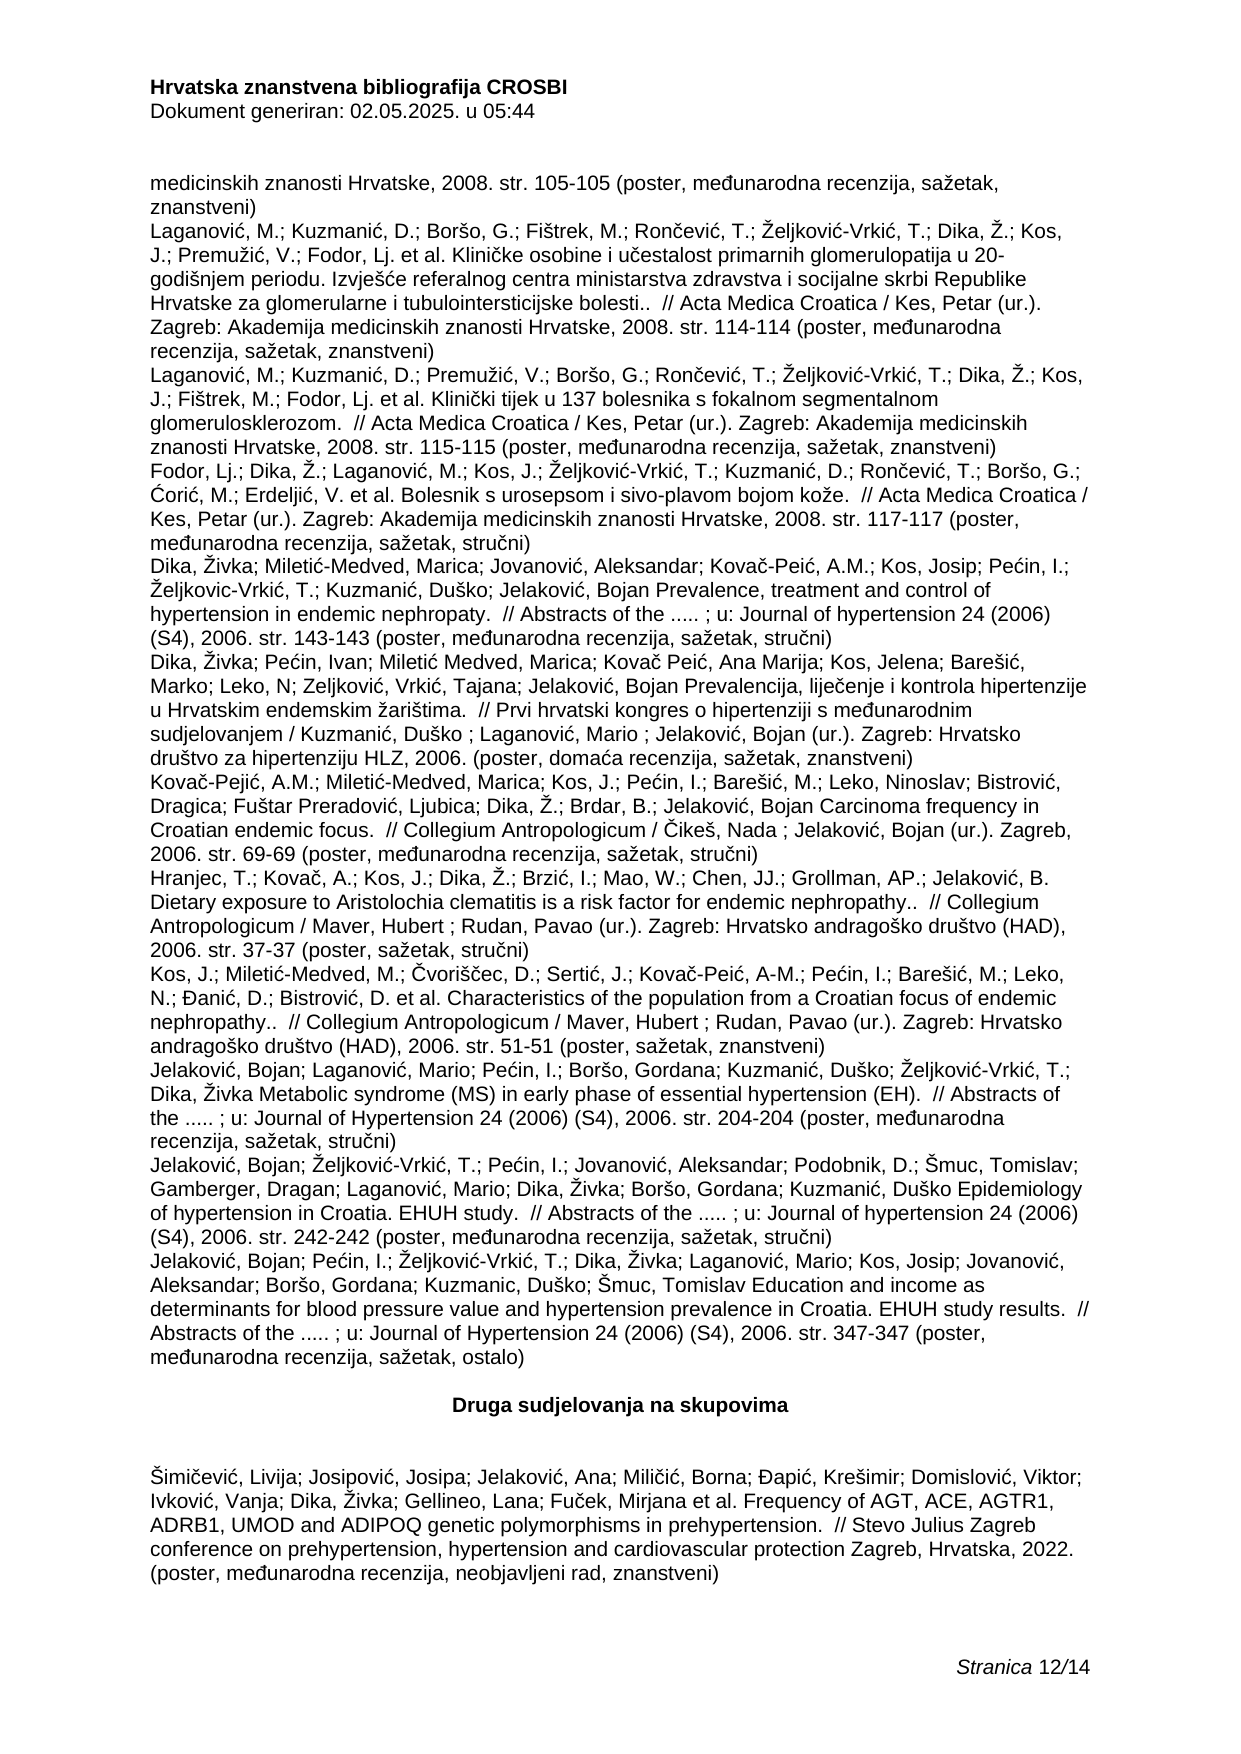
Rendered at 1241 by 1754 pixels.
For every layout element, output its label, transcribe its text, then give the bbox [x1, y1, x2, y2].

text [150, 171, 1090, 219]
text Laganović, M.; Kuzmanić, D.; Premužić, V.; Boršo, G.; Rončević, T.; Željković-Vrkić, T.; Dika, Ž.; Kos, J.; Fištrek, M.; Fodor, Lj. et al. [150, 363, 1090, 458]
text Dika, Živka; Miletić-Medved, Marica; Jovanović, Aleksandar; Kovač-Peić, A.M.; Kos, Josip; Pećin, I.; Željkovic-Vrkić, T.; Kuzmanić, Duško; Jelaković, Bojan [150, 554, 1090, 650]
text Kovač-Pejić, A.M.; Miletić-Medved, Marica; Kos, J.; Pećin, I.; Barešić, M.; Leko, Ninoslav; Bistrović, Dragica; Fuštar Preradović, Ljubica; Dika, Ž.; Brdar, B.; Jelaković, Bojan [150, 770, 1090, 866]
text Dika, Živka; Pećin, Ivan; Miletić Medved, Marica; Kovač Peić, Ana Marija; Kos, Jelena; Barešić, Marko; Leko, N; Zeljković, Vrkić, Tajana; Jelaković, Bojan [150, 650, 1090, 770]
text Jelaković, Bojan; Pećin, I.; Željković-Vrkić, T.; Dika, Živka; Laganović, Mario; Kos, Josip; Jovanović, Aleksandar; Boršo, Gordana; Kuzmanic, Duško; Šmuc, Tomislav [150, 1249, 1090, 1369]
text Jelaković, Bojan; Željković-Vrkić, T.; Pećin, I.; Jovanović, Aleksandar; Podobnik, D.; Šmuc, Tomislav; Gamberger, Dragan; Laganović, Mario; Dika, Živka; Boršo, Gordana; Kuzmanić, Duško [150, 1153, 1090, 1249]
text Kos, J.; Miletić-Medved, M.; Čvoriščec, D.; Sertić, J.; Kovač-Peić, A-M.; Pećin, I.; Barešić, M.; Leko, N.; Đanić, D.; Bistrović, D. et al. [150, 962, 1090, 1057]
subtitle Druga sudjelovanja na skupovima [150, 1393, 1090, 1417]
text Jelaković, Bojan; Laganović, Mario; Pećin, I.; Boršo, Gordana; Kuzmanić, Duško; Željković-Vrkić, T.; Dika, Živka [150, 1057, 1090, 1153]
text Šimičević, Livija; Josipović, Josipa; Jelaković, Ana; Miličić, Borna; Đapić, Krešimir; Domislović, Viktor; Ivković, Vanja; Dika, Živka; Gellineo, Lana; Fuček, Mirjana et al. [150, 1465, 1090, 1584]
text Laganović, M.; Kuzmanić, D.; Boršo, G.; Fištrek, M.; Rončević, T.; Željković-Vrkić, T.; Dika, Ž.; Kos, J.; Premužić, V.; Fodor, Lj. et al. [150, 219, 1090, 363]
text Fodor, Lj.; Dika, Ž.; Laganović, M.; Kos, J.; Željković-Vrkić, T.; Kuzmanić, D.; Rončević, T.; Boršo, G.; Ćorić, M.; Erdeljić, V. et al. [150, 458, 1090, 554]
text Hranjec, T.; Kovač, A.; Kos, J.; Dika, Ž.; Brzić, I.; Mao, W.; Chen, JJ.; Grollman, AP.; Jelaković, B. [150, 866, 1090, 962]
